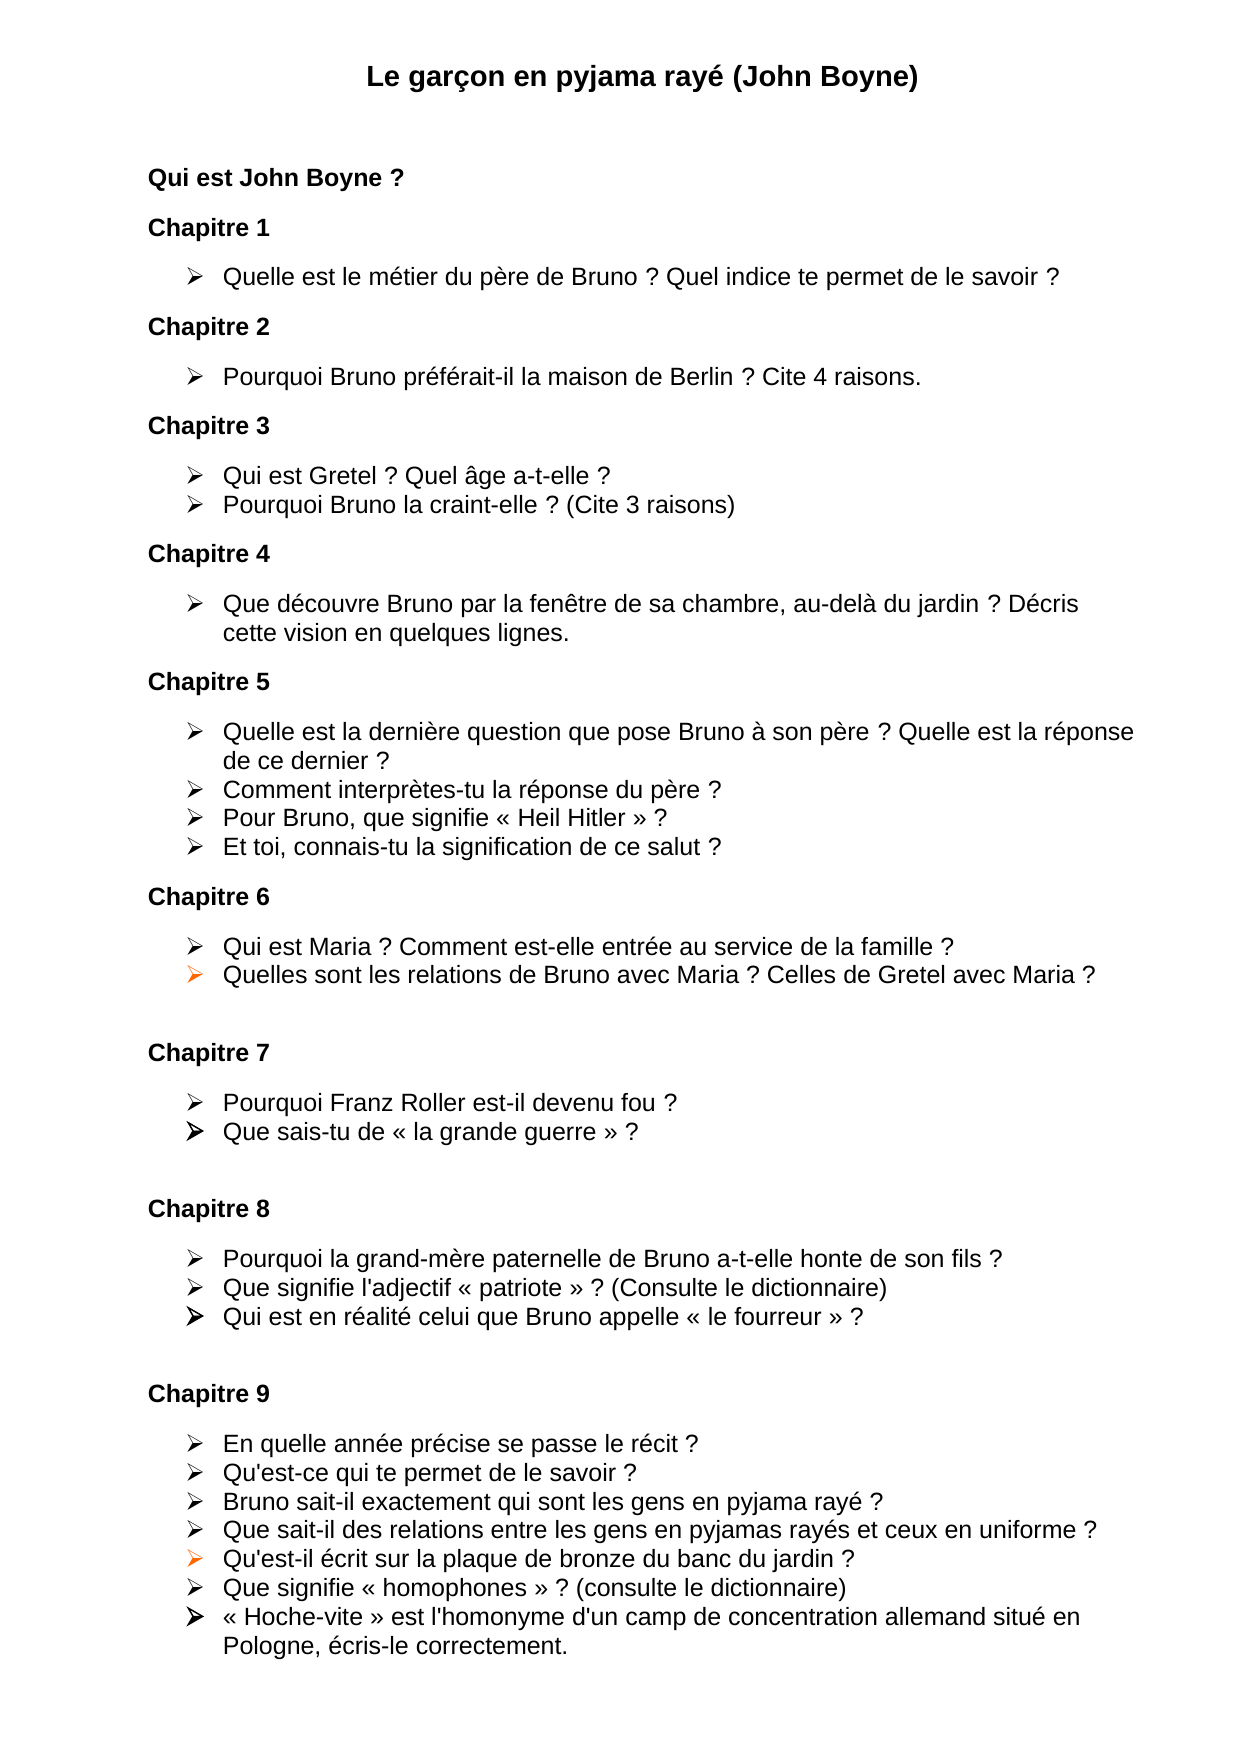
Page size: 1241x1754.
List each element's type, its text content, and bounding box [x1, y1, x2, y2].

text Chapitre 7 [148, 1038, 1137, 1067]
list Pourquoi Bruno préférait-il la maison de Berlin ? Cite 4 raisons. [185, 362, 1137, 390]
list Quelle est le métier du père de Bruno ? Quel indice te permet de le savoir ? [185, 262, 1137, 291]
list Pourquoi Bruno la craint-elle ? (Cite 3 raisons) [185, 490, 1137, 518]
text Chapitre 9 [148, 1379, 1137, 1408]
text Chapitre 1 [148, 213, 1137, 241]
list Que découvre Bruno par la fenêtre de sa chambre, au-delà du jardin ? Décris cette vision en quelques lignes. [185, 589, 1137, 647]
list Qui est Maria ? Comment est-elle entrée au service de la famille ? [185, 932, 1137, 960]
list Que sait-il des relations entre les gens en pyjamas rayés et ceux en uniforme ? [185, 1515, 1137, 1544]
list Quelle est la dernière question que pose Bruno à son père ? Quelle est la réponse de ce dernier ? [185, 717, 1137, 774]
text Qui est John Boyne ? [148, 163, 1137, 192]
list Et toi, connais-tu la signification de ce salut ? [185, 832, 1137, 861]
text Chapitre 8 [148, 1194, 1137, 1223]
list Qu'est-il écrit sur la plaque de bronze du banc du jardin ? [185, 1544, 1137, 1573]
text Chapitre 4 [148, 539, 1137, 568]
list Que sais-tu de « la grande guerre » ? [185, 1117, 1137, 1173]
list « Hoche-vite » est l'homonyme d'un camp de concentration allemand situé en Pologne, écris-le correctement. [185, 1602, 1137, 1688]
list Que signifie « homophones » ? (consulte le dictionnaire) [185, 1573, 1137, 1602]
text Le garçon en pyjama rayé (John Boyne) [148, 59, 1137, 93]
text Chapitre 2 [148, 312, 1137, 341]
list Quelles sont les relations de Bruno avec Maria ? Celles de Gretel avec Maria ? [185, 960, 1137, 1017]
list Bruno sait-il exactement qui sont les gens en pyjama rayé ? [185, 1487, 1137, 1515]
list Qu'est-ce qui te permet de le savoir ? [185, 1458, 1137, 1487]
text Chapitre 3 [148, 411, 1137, 440]
list Comment interprètes-tu la réponse du père ? [185, 774, 1137, 803]
text Chapitre 5 [148, 667, 1137, 696]
list Pourquoi Franz Roller est-il devenu fou ? [185, 1088, 1137, 1117]
list Pour Bruno, que signifie « Heil Hitler » ? [185, 803, 1137, 832]
list Que signifie l'adjectif « patriote » ? (Consulte le dictionnaire) [185, 1273, 1137, 1302]
text Chapitre 6 [148, 882, 1137, 911]
list En quelle année précise se passe le récit ? [185, 1429, 1137, 1458]
list Qui est Gretel ? Quel âge a-t-elle ? [185, 461, 1137, 490]
list Pourquoi la grand-mère paternelle de Bruno a-t-elle honte de son fils ? [185, 1244, 1137, 1273]
list Qui est en réalité celui que Bruno appelle « le fourreur » ? [185, 1302, 1137, 1358]
